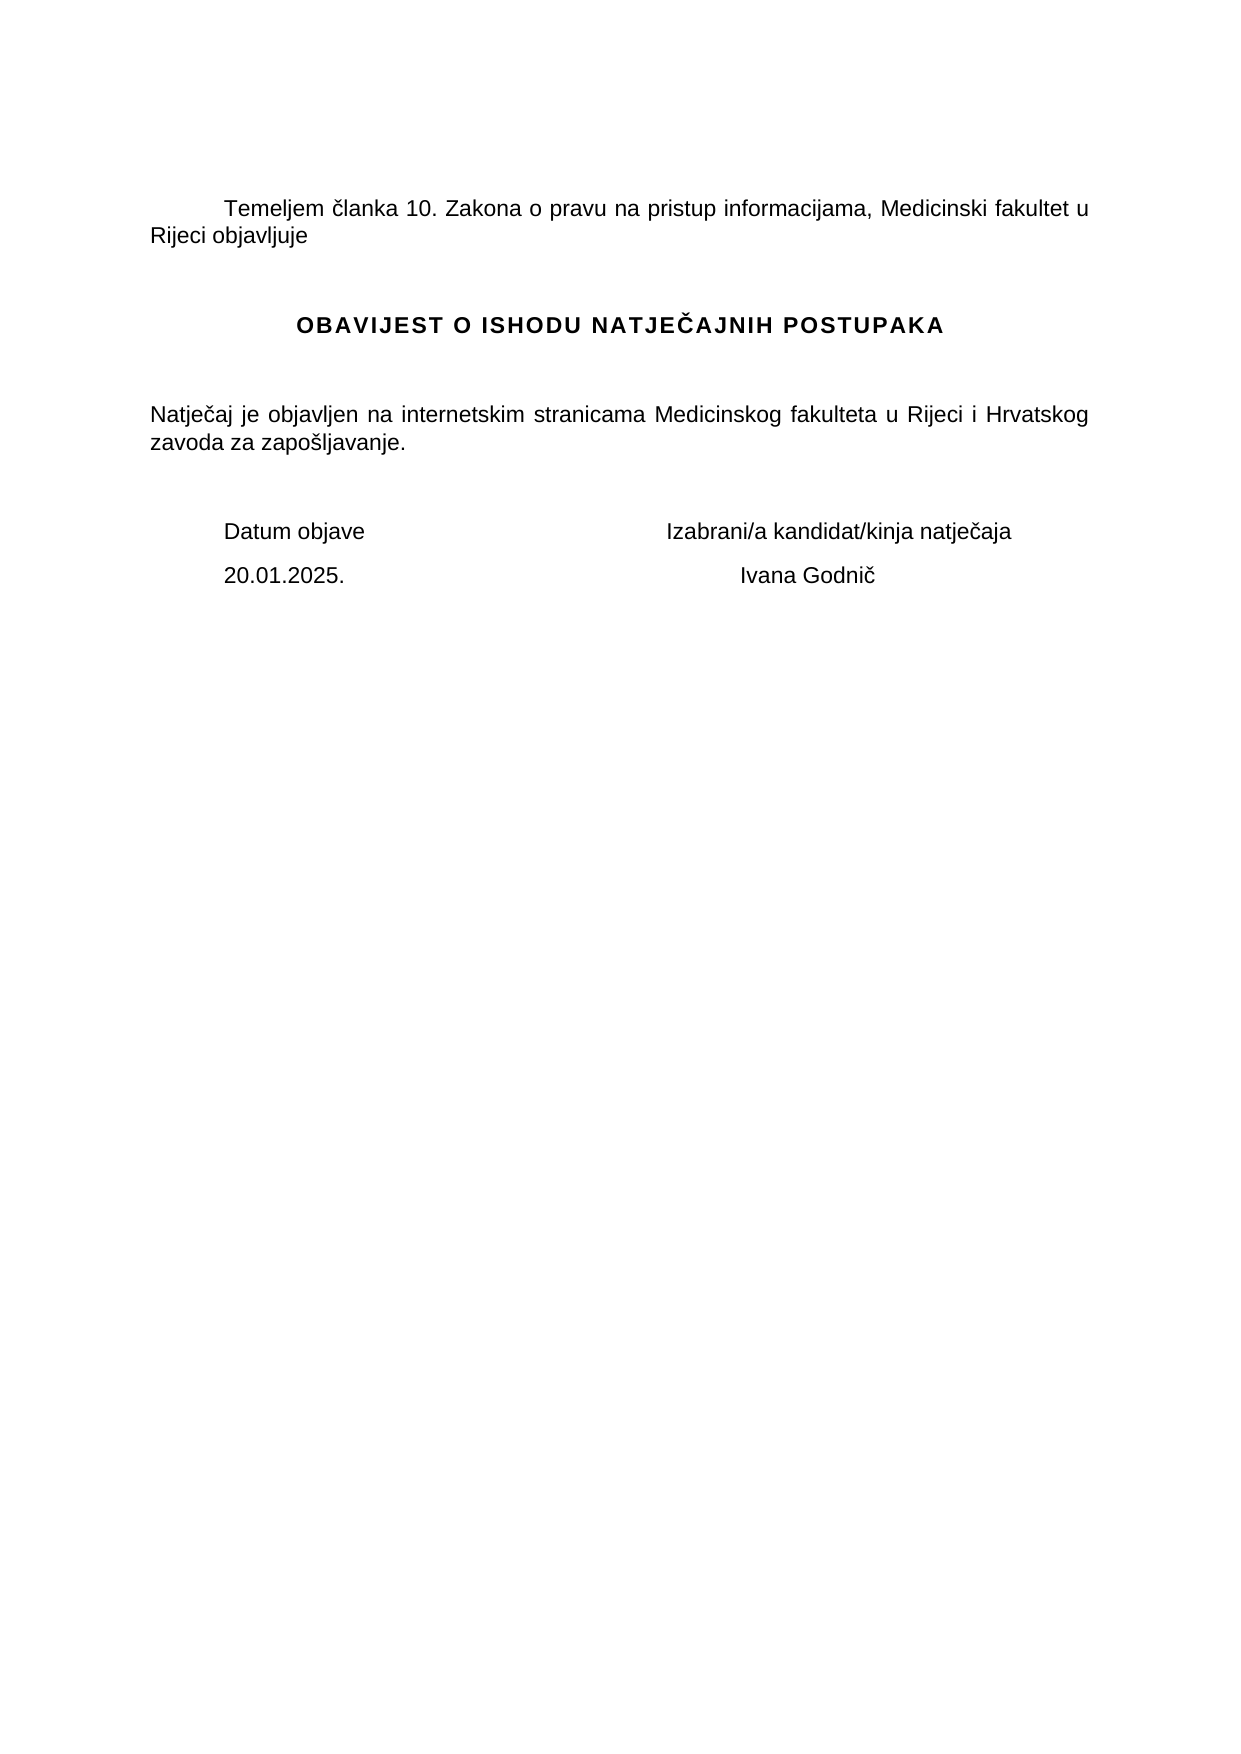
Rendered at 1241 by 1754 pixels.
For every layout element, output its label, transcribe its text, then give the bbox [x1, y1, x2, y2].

text Temeljem članka 10. Zakona o pravu na pristup informacijama, Medicinski fakultet u Rijeci objavljuje [150, 194, 1090, 249]
text Datum objave Izabrani/a kandidat/kinja natječaja [150, 518, 1090, 544]
text Natječaj je objavljen na internetskim stranicama Medicinskog fakulteta u Rijeci i Hrvatskog zavoda za zapošljavanje. [150, 401, 1090, 455]
text 20.01.2025. Ivana Godnič [150, 562, 1090, 617]
text OBAVIJEST O ISHODU NATJEČAJNIH POSTUPAKA [150, 312, 1090, 338]
